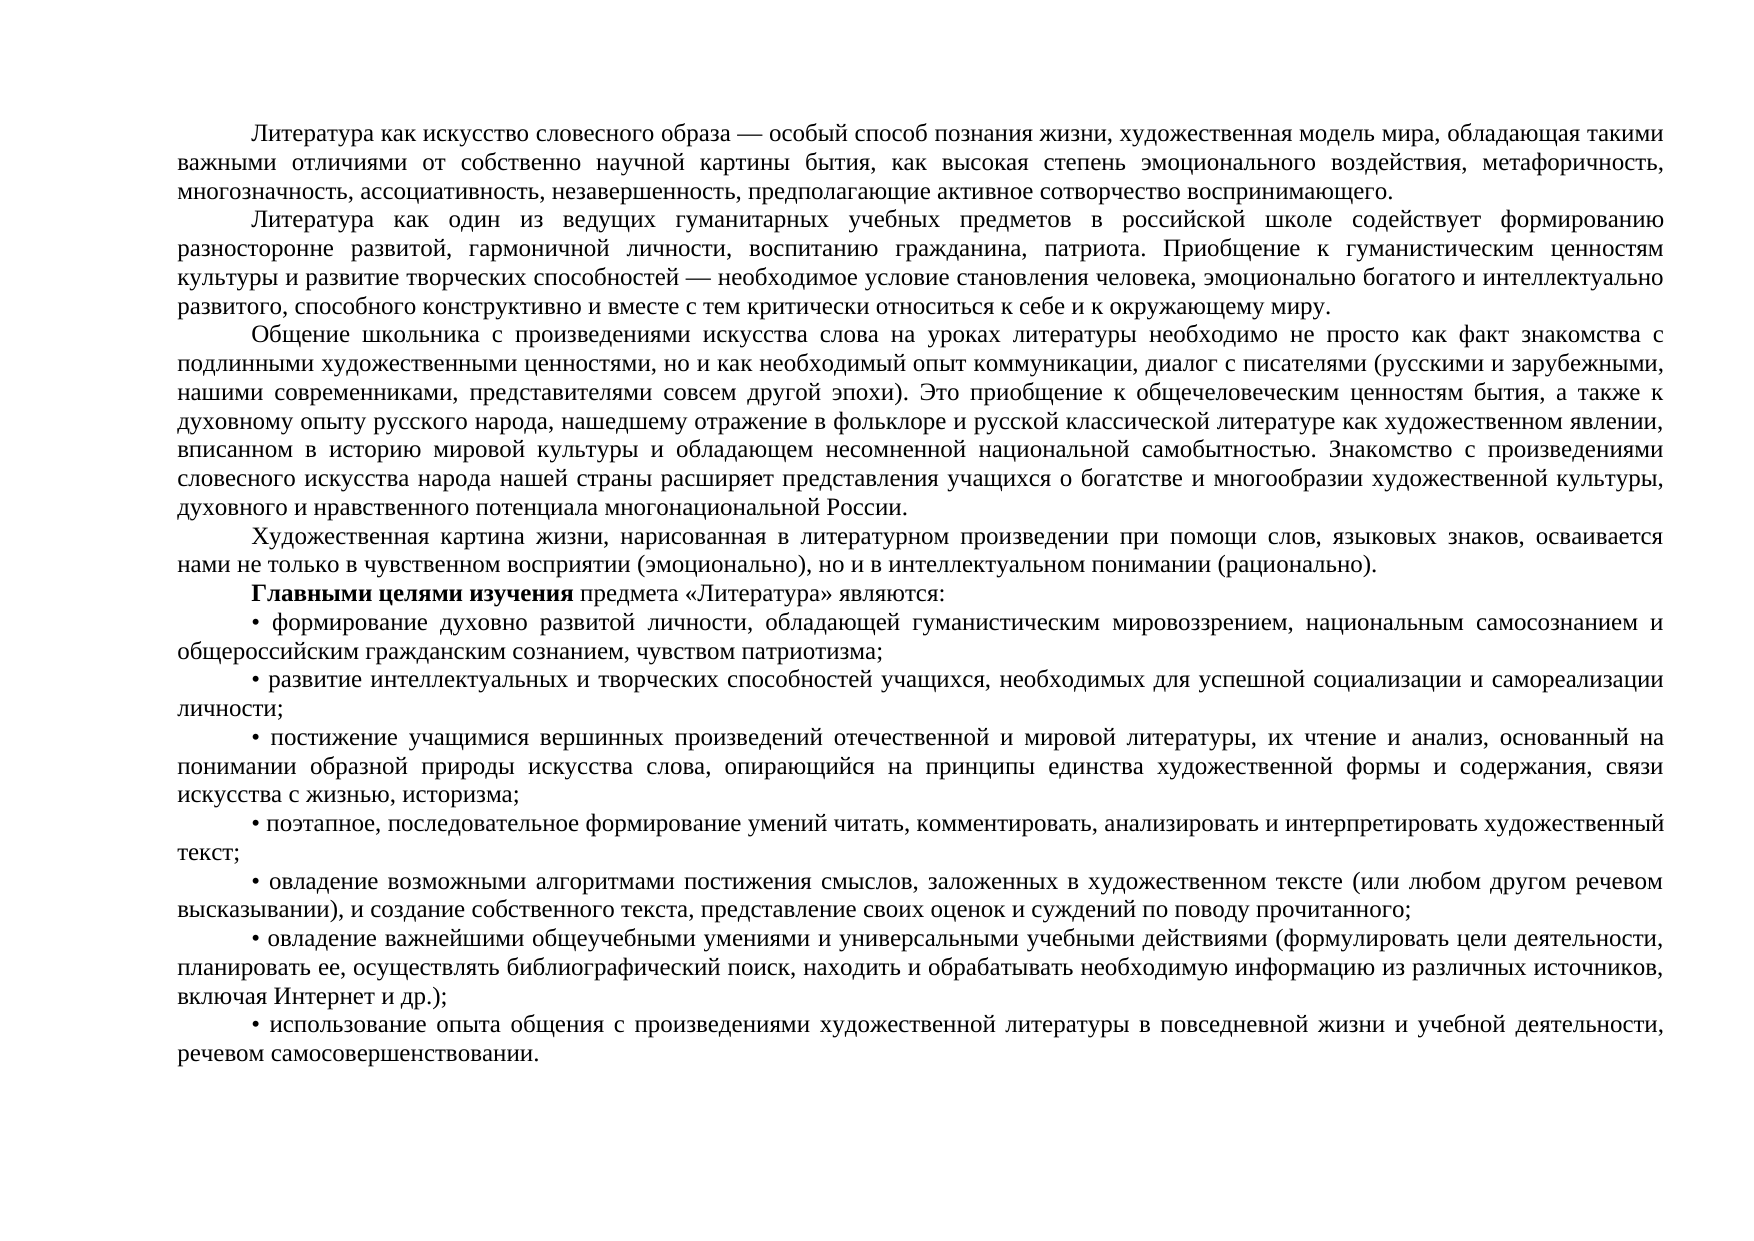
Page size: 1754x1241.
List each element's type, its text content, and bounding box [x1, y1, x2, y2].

text • развитие интеллектуальных и творческих способностей учащихся, необходимых для успешной социализации и самореализации личности; [177, 664, 1665, 722]
text Общение школьника с произведениями искусства слова на уроках литературы необходимо не просто как факт знакомства с подлинными художественными ценностями, но и как необходимый опыт коммуникации, диалог с писателями (русскими и зарубежными, нашими современниками, представителями совсем другой эпохи). Это приобщение к общечеловеческим ценностям бытия, а также к духовному опыту русского народа, нашедшему отражение в фольклоре и русской классической литературе как художественном явлении, вписанном в историю мировой культуры и обладающем несомненной национальной самобытностью. Знакомство с произведениями словесного искусства народа нашей страны расширяет представления учащихся о богатстве и многообразии художественной культуры, духовного и нравственного потенциала многонациональной России. [177, 319, 1665, 521]
text • овладение важнейшими общеучебными умениями и универсальными учебными действиями (формулировать цели деятельности, планировать ее, осуществлять библиографический поиск, находить и обрабатывать необходимую информацию из различных источников, включая Интернет и др.); [177, 923, 1665, 1009]
text • формирование духовно развитой личности, обладающей гуманистическим мировоззрением, национальным самосознанием и общероссийским гражданским сознанием, чувством патриотизма; [177, 607, 1665, 664]
text • использование опыта общения с произведениями художественной литературы в повседневной жизни и учебной деятельности, речевом самосовершенствовании. [177, 1009, 1665, 1067]
text Художественная картина жизни, нарисованная в литературном произведении при помощи слов, языковых знаков, осваивается нами не только в чувственном восприятии (эмоционально), но и в интеллектуальном понимании (рационально). [177, 521, 1665, 578]
text • постижение учащимися вершинных произведений отечественной и мировой литературы, их чтение и анализ, основанный на понимании образной природы искусства слова, опирающийся на принципы единства художественной формы и содержания, связи искусства с жизнью, историзма; [177, 722, 1665, 808]
text Литература как один из ведущих гуманитарных учебных предметов в российской школе содействует формированию разносторонне развитой, гармоничной личности, воспитанию гражданина, патриота. Приобщение к гуманистическим ценностям культуры и развитие творческих способностей — необходимое условие становления человека, эмоционально богатого и интеллектуально развитого, способного конструктивно и вместе с тем критически относиться к себе и к окружающему миру. [177, 204, 1665, 319]
text • поэтапное, последовательное формирование умений читать, комментировать, анализировать и интерпретировать художественный текст; [177, 808, 1665, 866]
text Литература как искусство словесного образа — особый способ познания жизни, художественная модель мира, обладающая такими важными отличиями от собственно научной картины бытия, как высокая степень эмоционального воздействия, метафоричность, многозначность, ассоциативность, незавершенность, предполагающие активное сотворчество воспринимающего. [177, 118, 1665, 204]
text • овладение возможными алгоритмами постижения смыслов, заложенных в художественном тексте (или любом другом речевом высказывании), и создание собственного текста, представление своих оценок и суждений по поводу прочитанного; [177, 866, 1665, 923]
text Главными целями изучения предмета «Литература» являются: [177, 578, 1665, 607]
